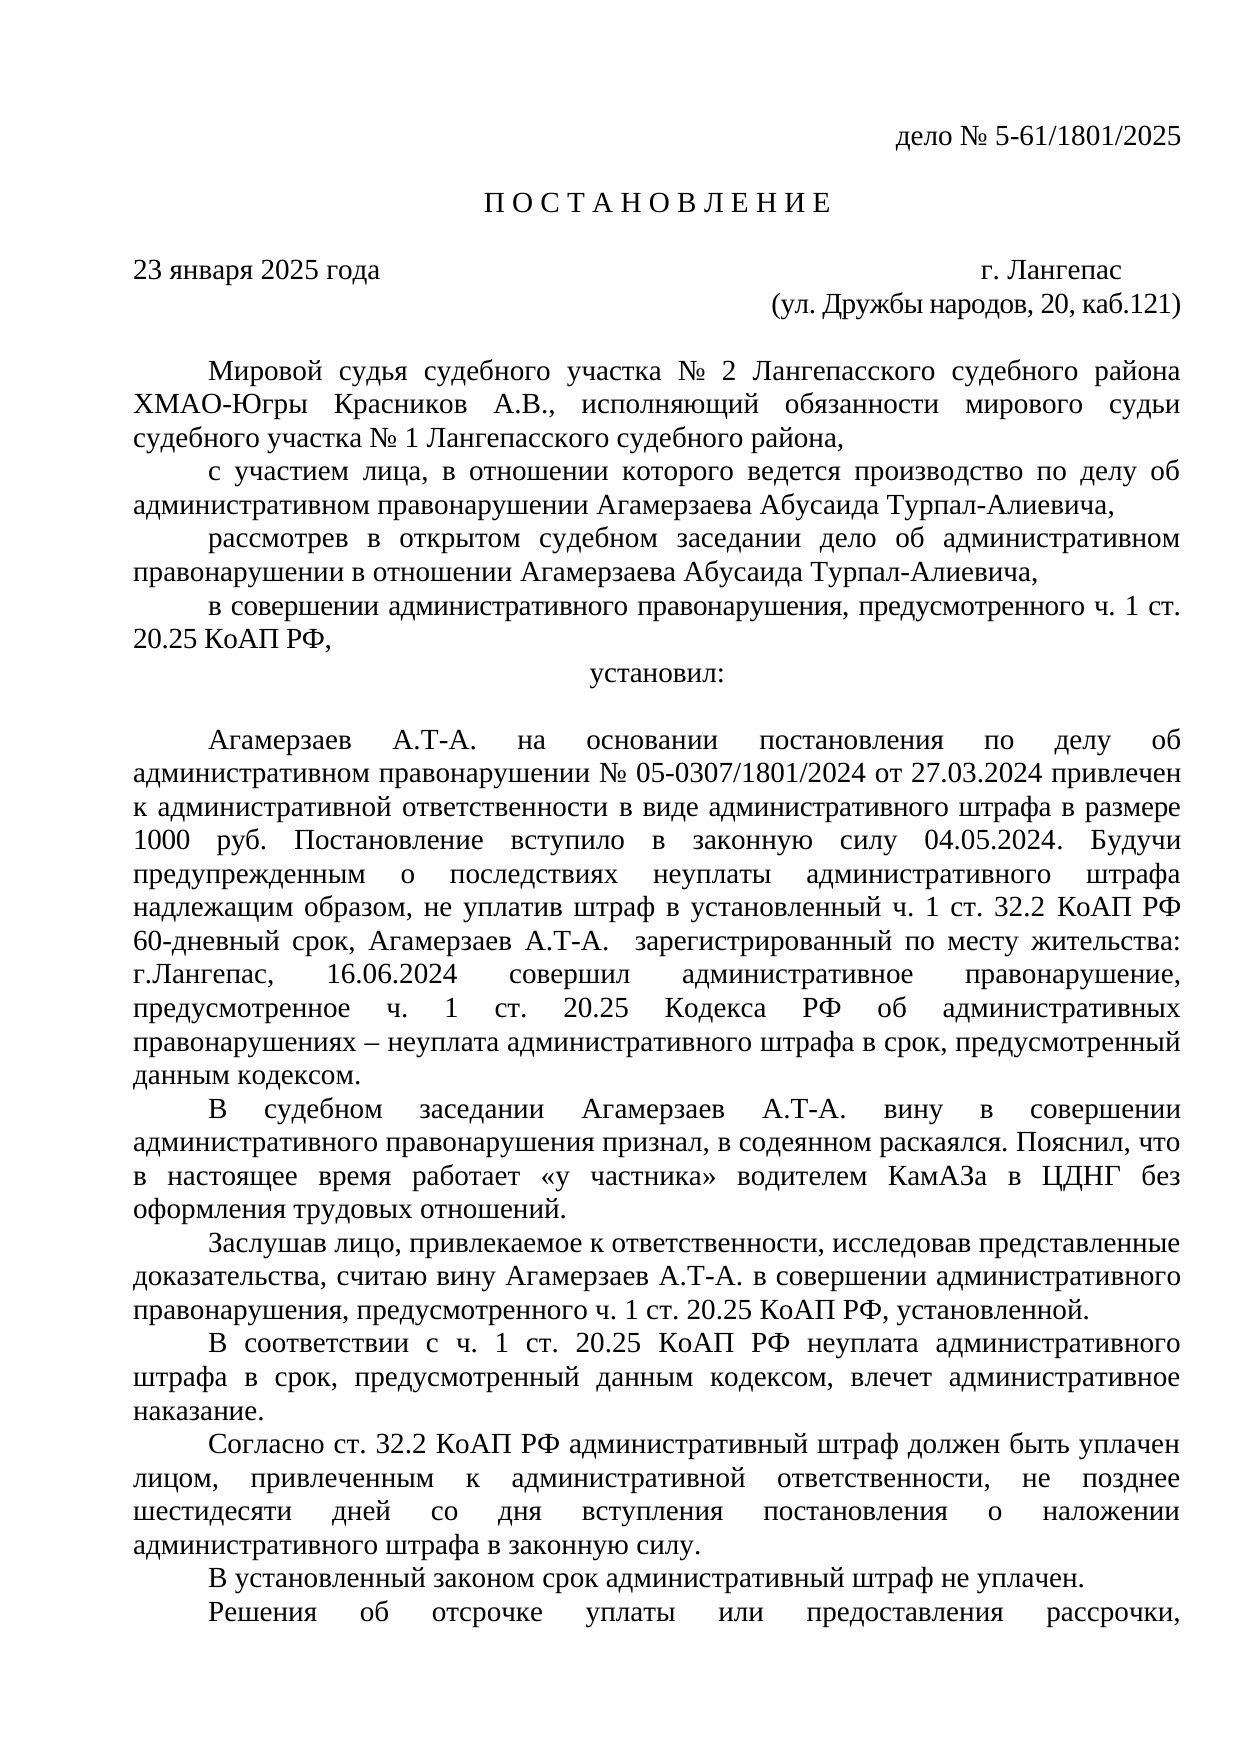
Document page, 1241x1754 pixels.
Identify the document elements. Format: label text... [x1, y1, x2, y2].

text с участием лица, в отношении которого ведется производство по делу об административном правонарушении Агамерзаева Абусаида Турпал-Алиевича, [133, 453, 1181, 521]
text Агамерзаев А.Т-А. на основании постановления по делу об административном правонарушении № 05-0307/1801/2024 от 27.03.2024 привлечен к административной ответственности в виде административного штрафа в размере 1000 руб. Постановление вступило в законную силу 04.05.2024. Будучи предупрежденным о последствиях неуплаты административного штрафа надлежащим образом, не уплатив штраф в установленный ч. 1 ст. 32.2 КоАП РФ 60-дневный срок, Агамерзаев А.Т-А. зарегистрированный по месту жительства: г.Лангепас, 16.06.2024 совершил административное правонарушение, предусмотренное ч. 1 ст. 20.25 Кодекса РФ об административных правонарушениях – неуплата административного штрафа в срок, предусмотренный данным кодексом. [133, 722, 1181, 1091]
text 23 января 2025 года г. Лангепас [133, 252, 1181, 286]
text В соответствии с ч. 1 ст. 20.25 КоАП РФ неуплата административного штрафа в срок, предусмотренный данным кодексом, влечет административное наказание. [133, 1326, 1181, 1426]
text в совершении административного правонарушения, предусмотренного ч. 1 ст. 20.25 КоАП РФ, [133, 588, 1181, 655]
text В установленный законом срок административный штраф не уплачен. [133, 1560, 1181, 1594]
text В судебном заседании Агамерзаев А.Т-А. вину в совершении административного правонарушения признал, в содеянном раскаялся. Пояснил, что в настоящее время работает «у частника» водителем КамАЗа в ЦДНГ без оформления трудовых отношений. [133, 1091, 1181, 1225]
text рассмотрев в открытом судебном заседании дело об административном правонарушении в отношении Агамерзаева Абусаида Турпал-Алиевича, [133, 521, 1181, 588]
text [133, 1594, 1181, 1627]
text дело № 5-61/1801/2025 [133, 118, 1181, 152]
text установил: [133, 655, 1181, 688]
text Мировой судья судебного участка № 2 Лангепасского судебного района ХМАО-Югры Красников А.В., исполняющий обязанности мирового судьи судебного участка № 1 Лангепасского судебного района, [133, 353, 1181, 453]
text Согласно ст. 32.2 КоАП РФ административный штраф должен быть уплачен лицом, привлеченным к административной ответственности, не позднее шестидесяти дней со дня вступления постановления о наложении административного штрафа в законную силу. [133, 1426, 1181, 1560]
text Заслушав лицо, привлекаемое к ответственности, исследовав представленные доказательства, считаю вину Агамерзаев А.Т-А. в совершении административного правонарушения, предусмотренного ч. 1 ст. 20.25 КоАП РФ, установленной. [133, 1225, 1181, 1326]
text П О С Т А Н О В Л Е Н И Е [133, 185, 1181, 219]
text (ул. Дружбы народов, 20, каб.121) [133, 286, 1181, 319]
